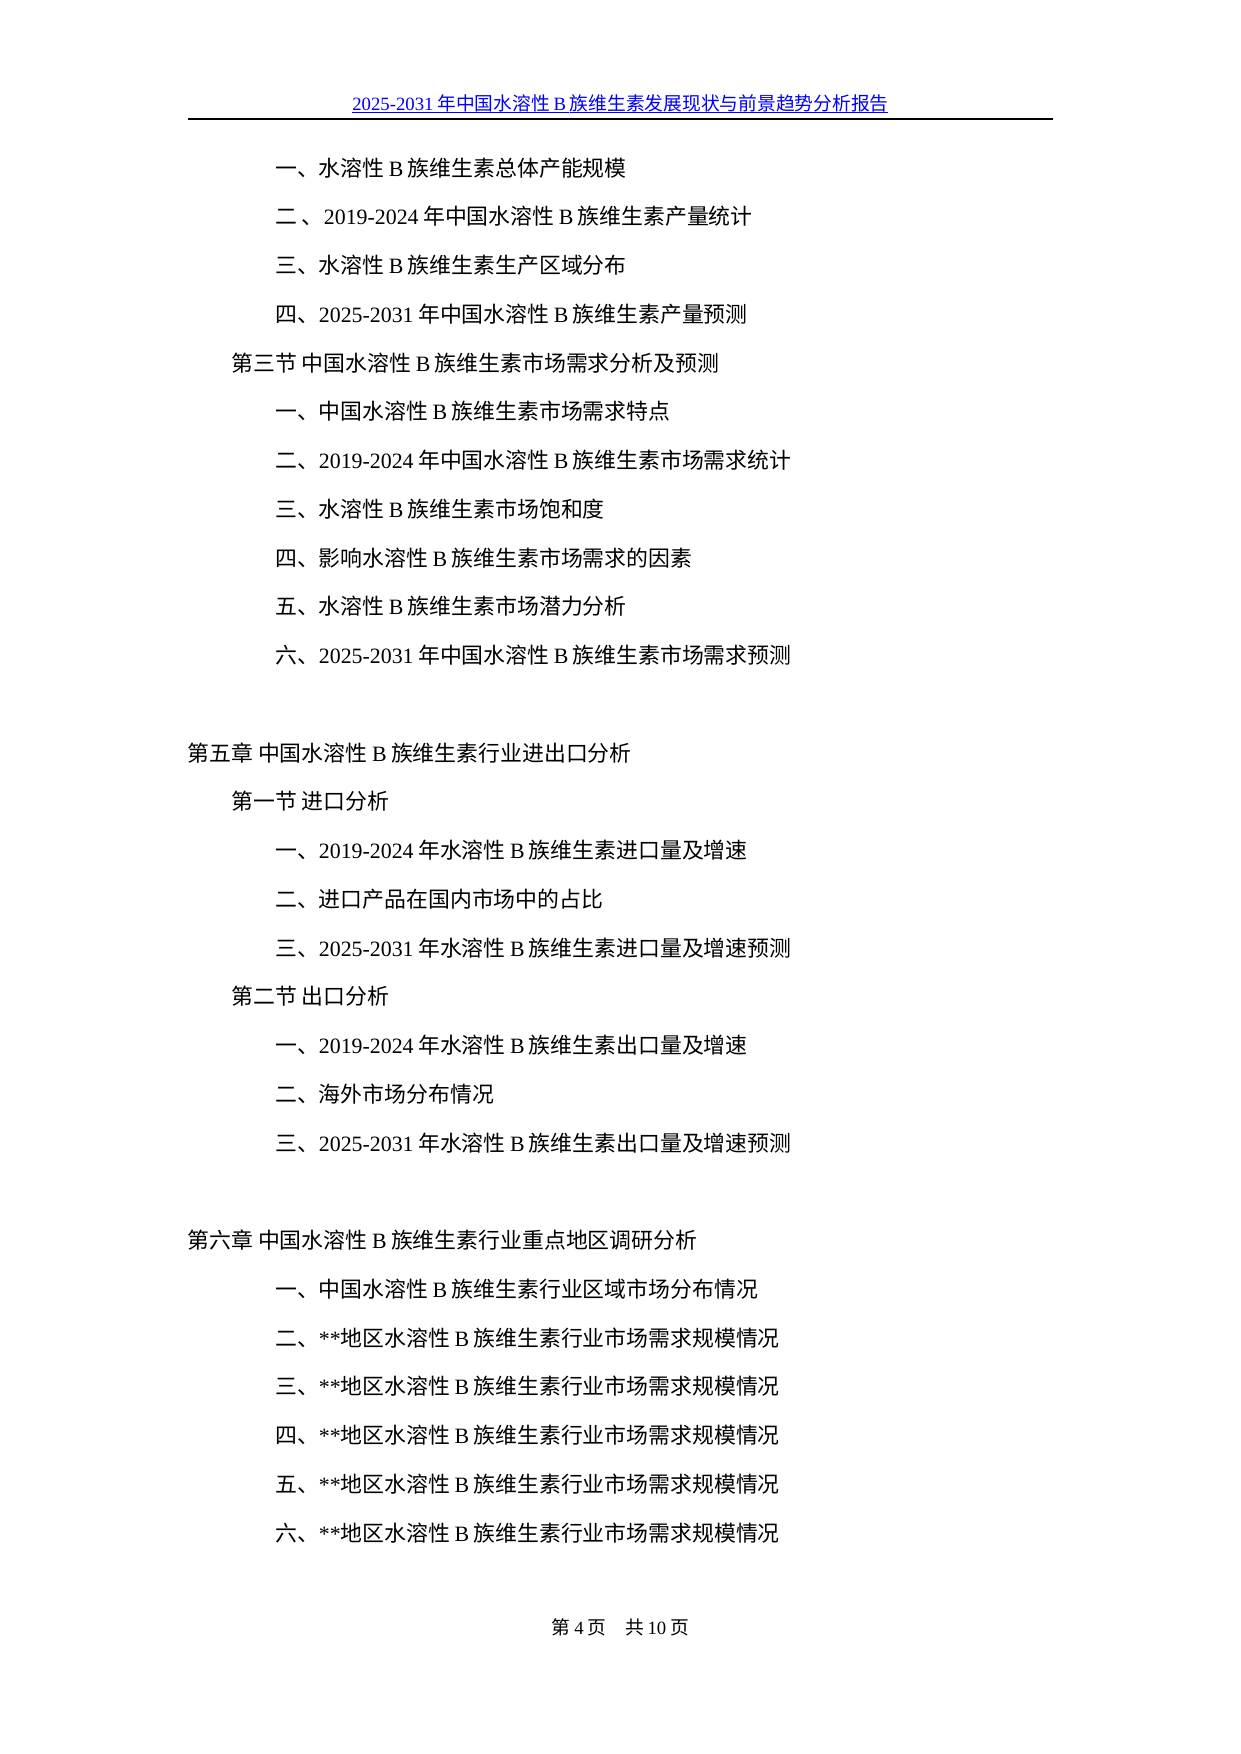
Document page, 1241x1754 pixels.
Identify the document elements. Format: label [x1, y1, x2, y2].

text [187, 150, 1053, 1548]
